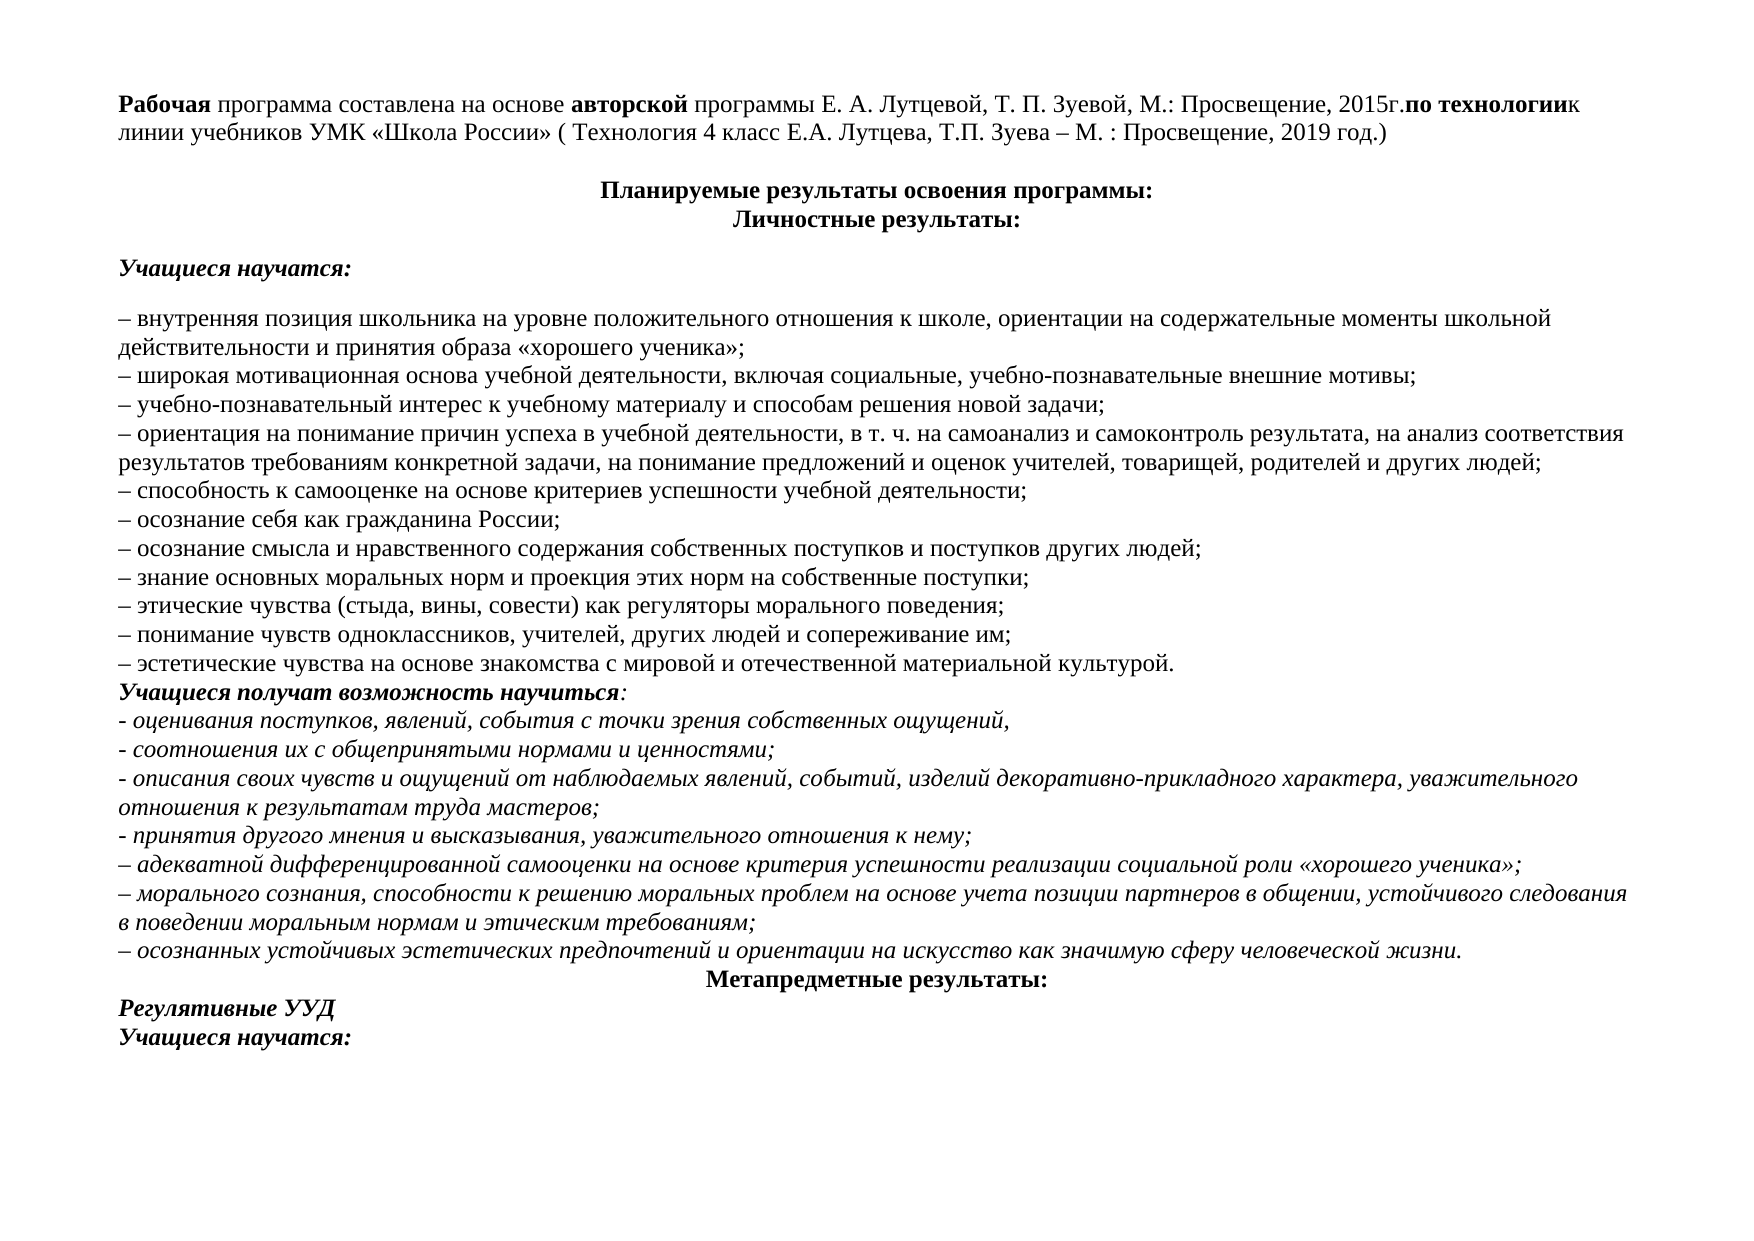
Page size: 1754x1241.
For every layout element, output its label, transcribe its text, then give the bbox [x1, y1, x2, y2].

text – ориентация на понимание причин успеха в учебной деятельности, в т. ч. на самоанализ и самоконтроль результата, на анализ соответствия результатов требованиям конкретной задачи, на понимание предложений и оценок учителей, товарищей, родителей и других людей; [118, 418, 1636, 475]
text - соотношения их с общепринятыми нормами и ценностями; [118, 734, 1636, 763]
text – осознанных устойчивых эстетических предпочтений и ориентации на искусство как значимую сферу человеческой жизни. [118, 935, 1636, 964]
text Регулятивные УУД [118, 993, 1636, 1022]
text - описания своих чувств и ощущений от наблюдаемых явлений, событий, изделий декоративно-прикладного характера, уважительного отношения к результатам труда мастеров; [118, 763, 1636, 820]
text Учащиеся научатся: [118, 253, 1636, 282]
text – учебно-познавательный интерес к учебному материалу и способам решения новой задачи; [118, 389, 1636, 418]
text – способность к самооценке на основе критериев успешности учебной деятельности; [118, 475, 1636, 504]
text – этические чувства (стыда, вины, совести) как регуляторы морального поведения; [118, 590, 1636, 619]
text - оценивания поступков, явлений, события с точки зрения собственных ощущений, [118, 705, 1636, 734]
text – эстетические чувства на основе знакомства с мировой и отечественной материальной культурой. [118, 648, 1636, 677]
text - принятия другого мнения и высказывания, уважительного отношения к нему; [118, 820, 1636, 849]
text Метапредметные результаты: [118, 964, 1636, 993]
text Рабочая программа составлена на основе авторской программы Е. А. Лутцевой, Т. П. Зуевой, М.: Просвещение, 2015г.по технологиик линии учебников УМК «Школа России» ( Технология 4 класс Е.А. Лутцева, Т.П. Зуева – М. : Просвещение, 2019 год.) [118, 89, 1636, 146]
text – морального сознания, способности к решению моральных проблем на основе учета позиции партнеров в общении, устойчивого следования в поведении моральным нормам и этическим требованиям; [118, 878, 1636, 935]
text Учащиеся получат возможность научиться: [118, 677, 1636, 705]
text – понимание чувств одноклассников, учителей, других людей и сопереживание им; [118, 619, 1636, 648]
text – внутренняя позиция школьника на уровне положительного отношения к школе, ориентации на содержательные моменты школьной действительности и принятия образа «хорошего ученика»; [118, 303, 1636, 360]
text – осознание смысла и нравственного содержания собственных поступков и поступков других людей; [118, 533, 1636, 562]
text Личностные результаты: [118, 204, 1636, 232]
text Планируемые результаты освоения программы: [118, 175, 1636, 204]
text – осознание себя как гражданина России; [118, 504, 1636, 533]
text – адекватной дифференцированной самооценки на основе критерия успешности реализации социальной роли «хорошего ученика»; [118, 849, 1636, 878]
text – широкая мотивационная основа учебной деятельности, включая социальные, учебно-познавательные внешние мотивы; [118, 360, 1636, 389]
text Учащиеся научатся: [118, 1022, 1636, 1050]
text – знание основных моральных норм и проекция этих норм на собственные поступки; [118, 562, 1636, 590]
